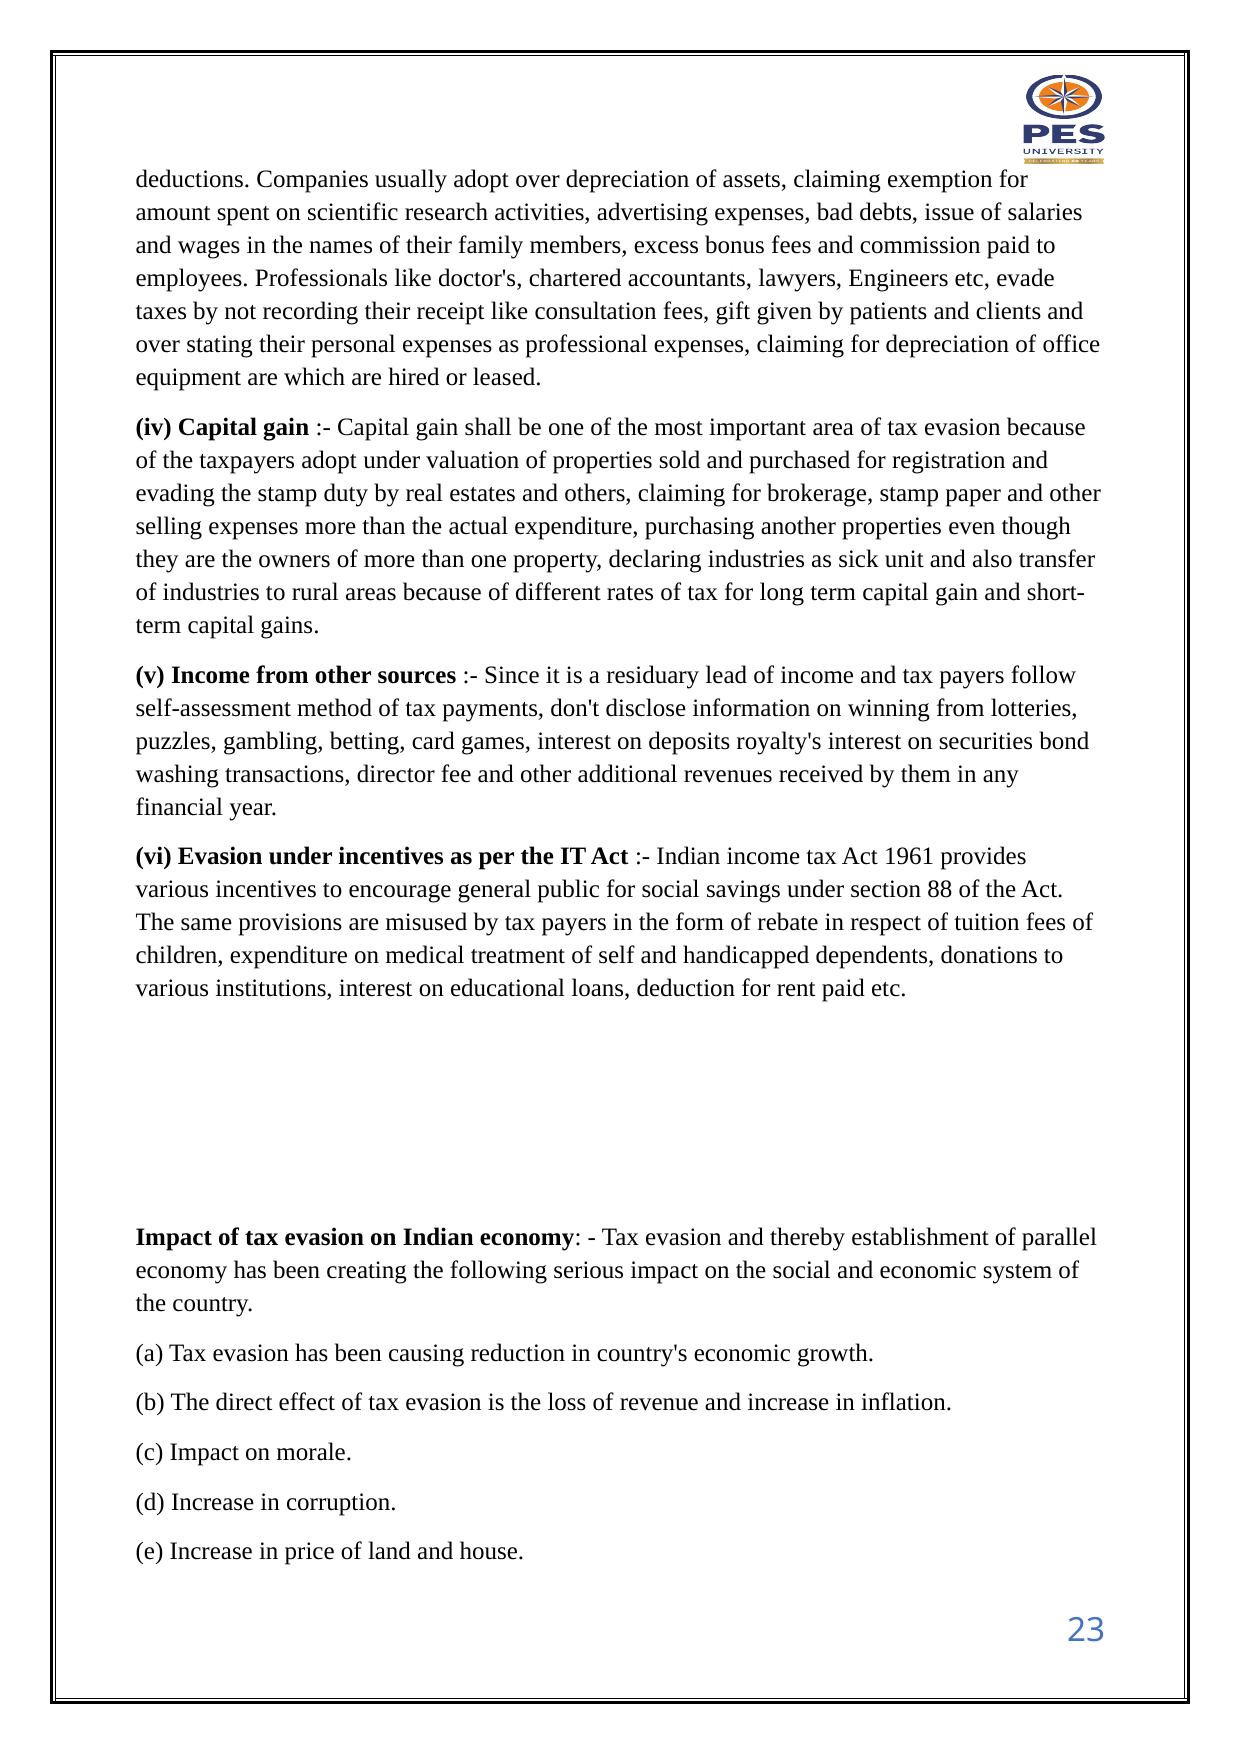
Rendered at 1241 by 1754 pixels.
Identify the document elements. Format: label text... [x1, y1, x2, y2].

text (a) Tax evasion has been causing reduction in country's economic growth. [135, 1338, 1105, 1366]
text (e) Increase in price of land and house. [135, 1536, 1105, 1565]
text (b) The direct effect of tax evasion is the loss of revenue and increase in inflation. [135, 1387, 1105, 1416]
text (v) Income from other sources :- Since it is a residuary lead of income and tax payers follow self-assessment method of tax payments, don't disclose information on winning from lotteries, puzzles, gambling, betting, card games, interest on deposits royalty's interest on securities bond washing transactions, director fee and other additional revenues received by them in any financial year. [135, 660, 1105, 821]
text Impact of tax evasion on Indian economy: - Tax evasion and thereby establishment of parallel economy has been creating the following serious impact on the social and economic system of the country. [135, 1222, 1105, 1317]
picture [1023, 75, 1105, 164]
text (d) Increase in corruption. [135, 1487, 1105, 1516]
text (c) Impact on morale. [135, 1437, 1105, 1466]
text (iv) Capital gain :- Capital gain shall be one of the most important area of tax evasion because of the taxpayers adopt under valuation of properties sold and purchased for registration and evading the stamp duty by real estates and others, claiming for brokerage, stamp paper and other selling expenses more than the actual expenditure, purchasing another properties even though they are the owners of more than one property, declaring industries as sick unit and also transfer of industries to rural areas because of different rates of tax for long term capital gain and short-term capital gains. [135, 412, 1105, 639]
text (vi) Evasion under incentives as per the IT Act :- Indian income tax Act 1961 provides various incentives to encourage general public for social savings under section 88 of the Act. The same provisions are misused by tax payers in the form of rebate in respect of tuition fees of children, expenditure on medical treatment of self and handicapped dependents, donations to various institutions, interest on educational loans, deduction for rent paid etc. [135, 841, 1105, 1002]
